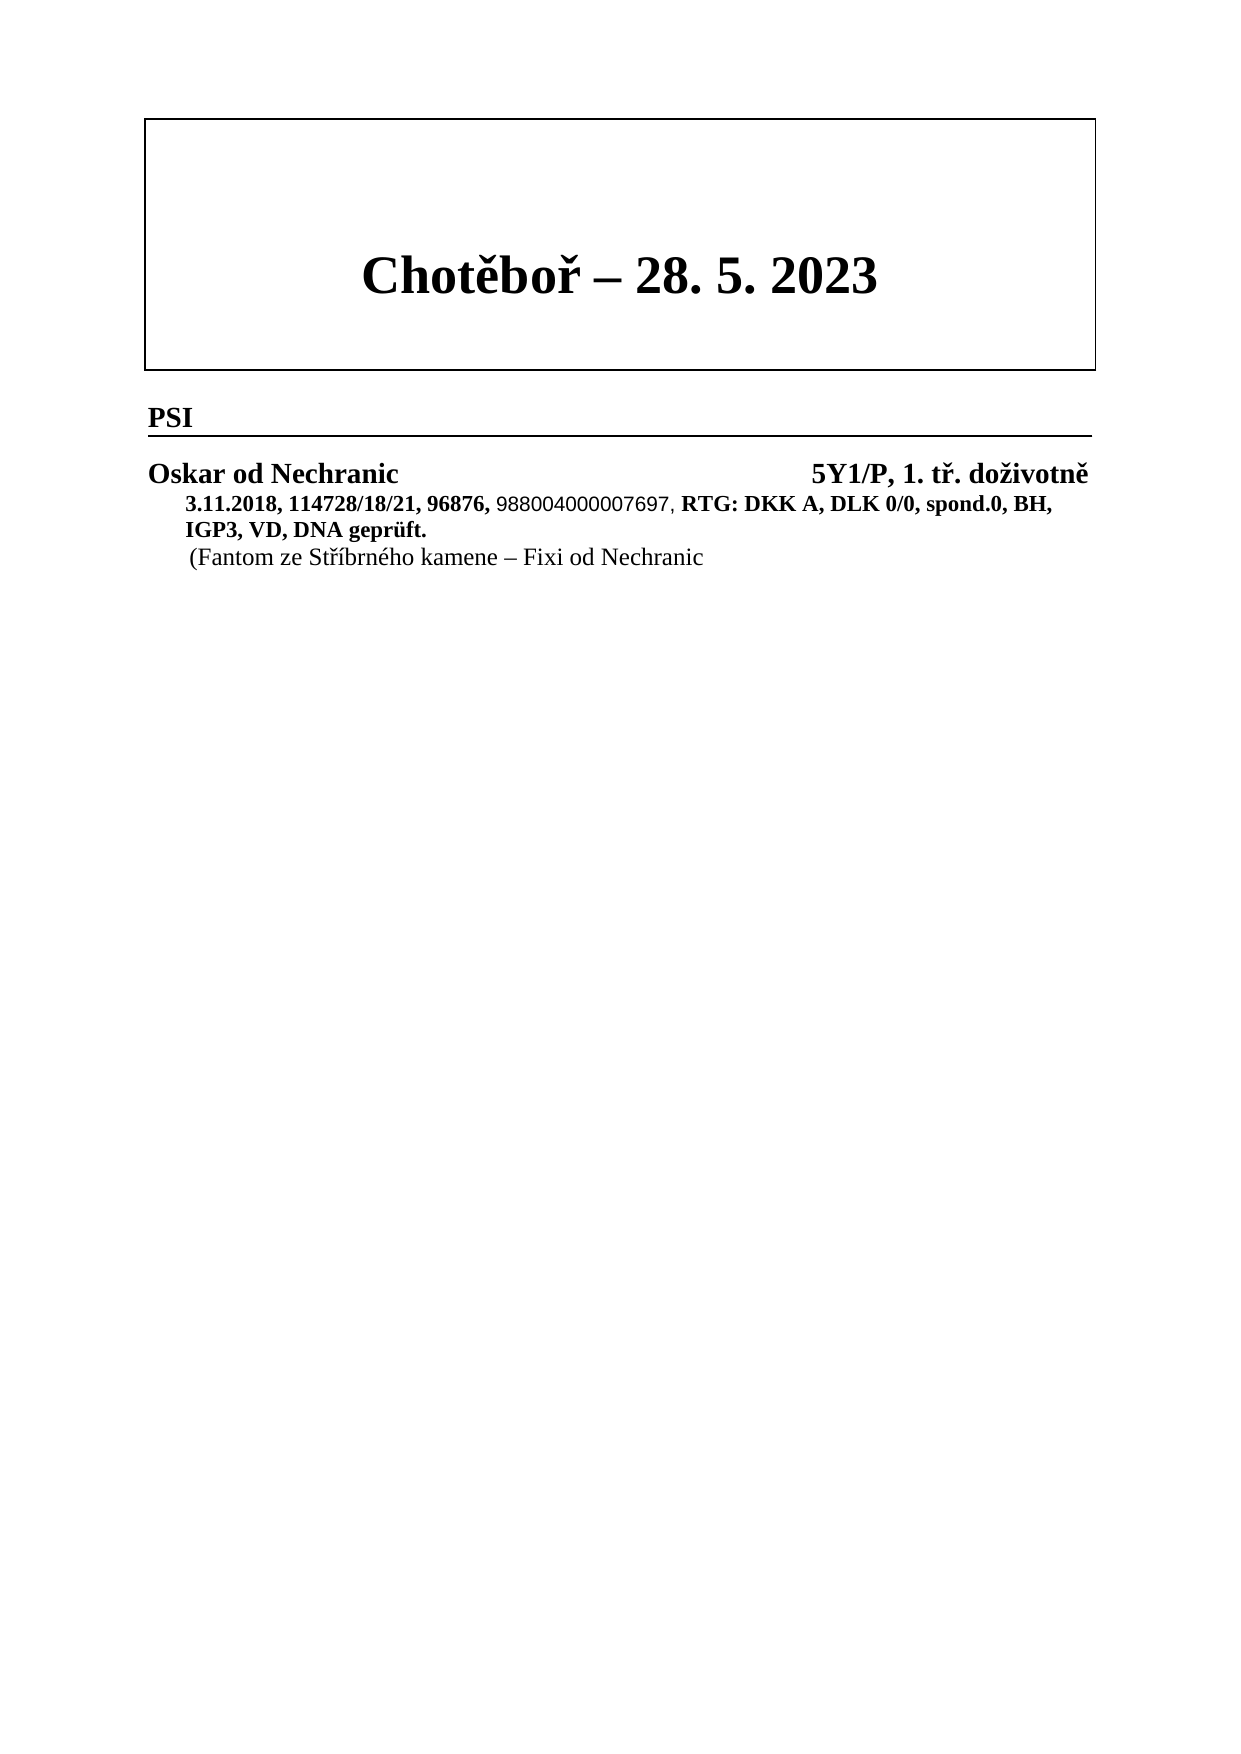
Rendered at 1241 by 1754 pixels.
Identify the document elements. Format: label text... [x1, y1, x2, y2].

text (Fantom ze Stříbrného kamene – Fixi od Nechranic [189, 542, 1092, 571]
text Oskar od Nechranic 5Y1/P, 1. tř. doživotně [148, 456, 1092, 490]
text Chotěboř – 28. 5. 2023 [146, 228, 1095, 369]
subtitle PSI [148, 400, 1092, 435]
text 3.11.2018, 114728/18/21, 96876, 988004000007697, RTG: DKK A, DLK 0/0, spond.0, BH, IGP3, VD, DNA geprüft. [185, 490, 1092, 542]
